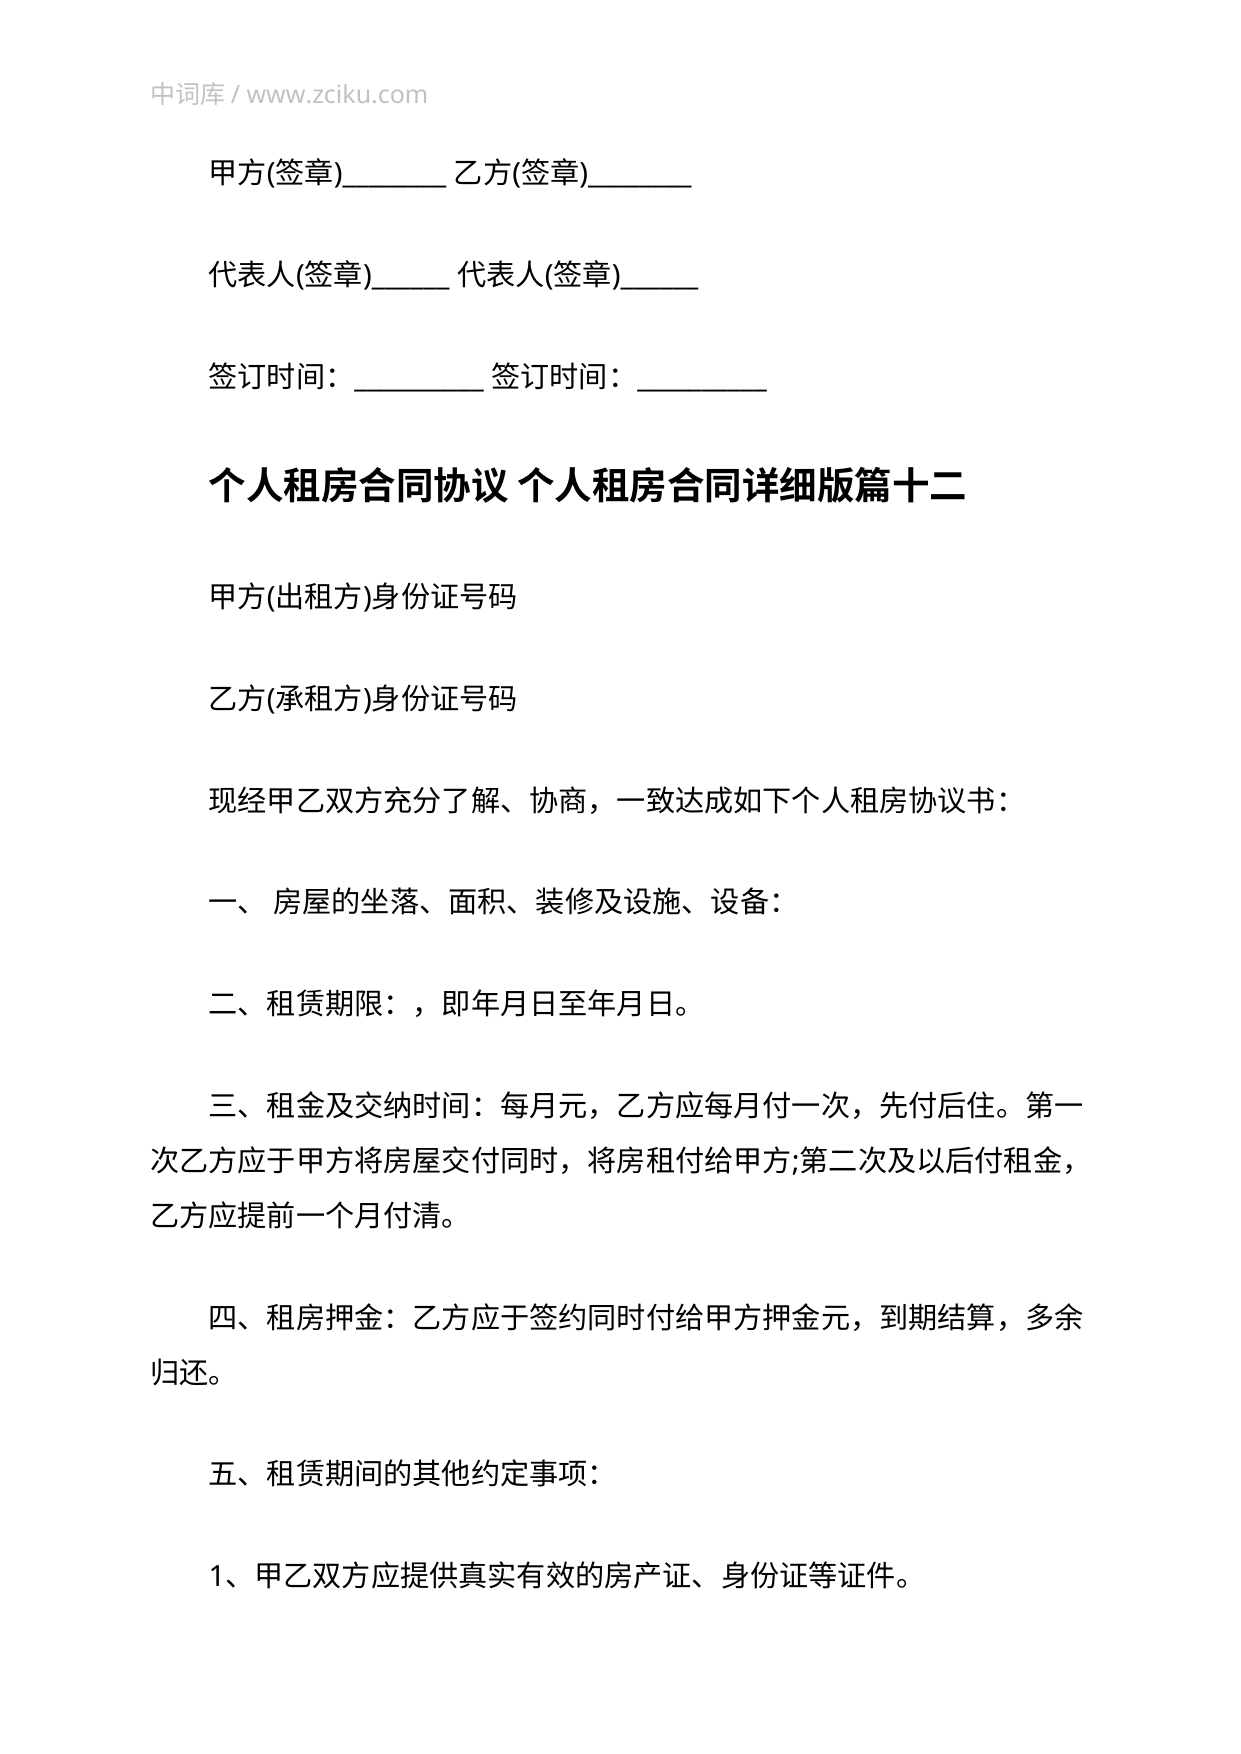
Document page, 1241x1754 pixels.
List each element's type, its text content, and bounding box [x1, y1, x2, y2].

text 个人租房合同协议 个人租房合同详细版篇十二 [150, 456, 1090, 510]
text 五、租赁期间的其他约定事项： [150, 1451, 1090, 1493]
text 一、 房屋的坐落、面积、装修及设施、设备： [150, 879, 1090, 921]
text 代表人(签章)______ 代表人(签章)______ [150, 252, 1090, 294]
text 甲方(签章)________ 乙方(签章)________ [150, 150, 1090, 192]
text 现经甲乙双方充分了解、协商，一致达成如下个人租房协议书： [150, 777, 1090, 819]
text 二、租赁期限：，即年月日至年月日。 [150, 981, 1090, 1023]
text 1、甲乙双方应提供真实有效的房产证、身份证等证件。 [150, 1553, 1090, 1595]
text 乙方(承租方)身份证号码 [150, 675, 1090, 718]
text 甲方(出租方)身份证号码 [150, 573, 1090, 616]
text 三、租金及交纳时间：每月元，乙方应每月付一次，先付后住。第一次乙方应于甲方将房屋交付同时，将房租付给甲方;第二次及以后付租金，乙方应提前一个月付清。 [150, 1083, 1090, 1235]
text 四、租房押金：乙方应于签约同时付给甲方押金元，到期结算，多余归还。 [150, 1294, 1090, 1391]
text 签订时间：__________ 签订时间：__________ [150, 354, 1090, 396]
